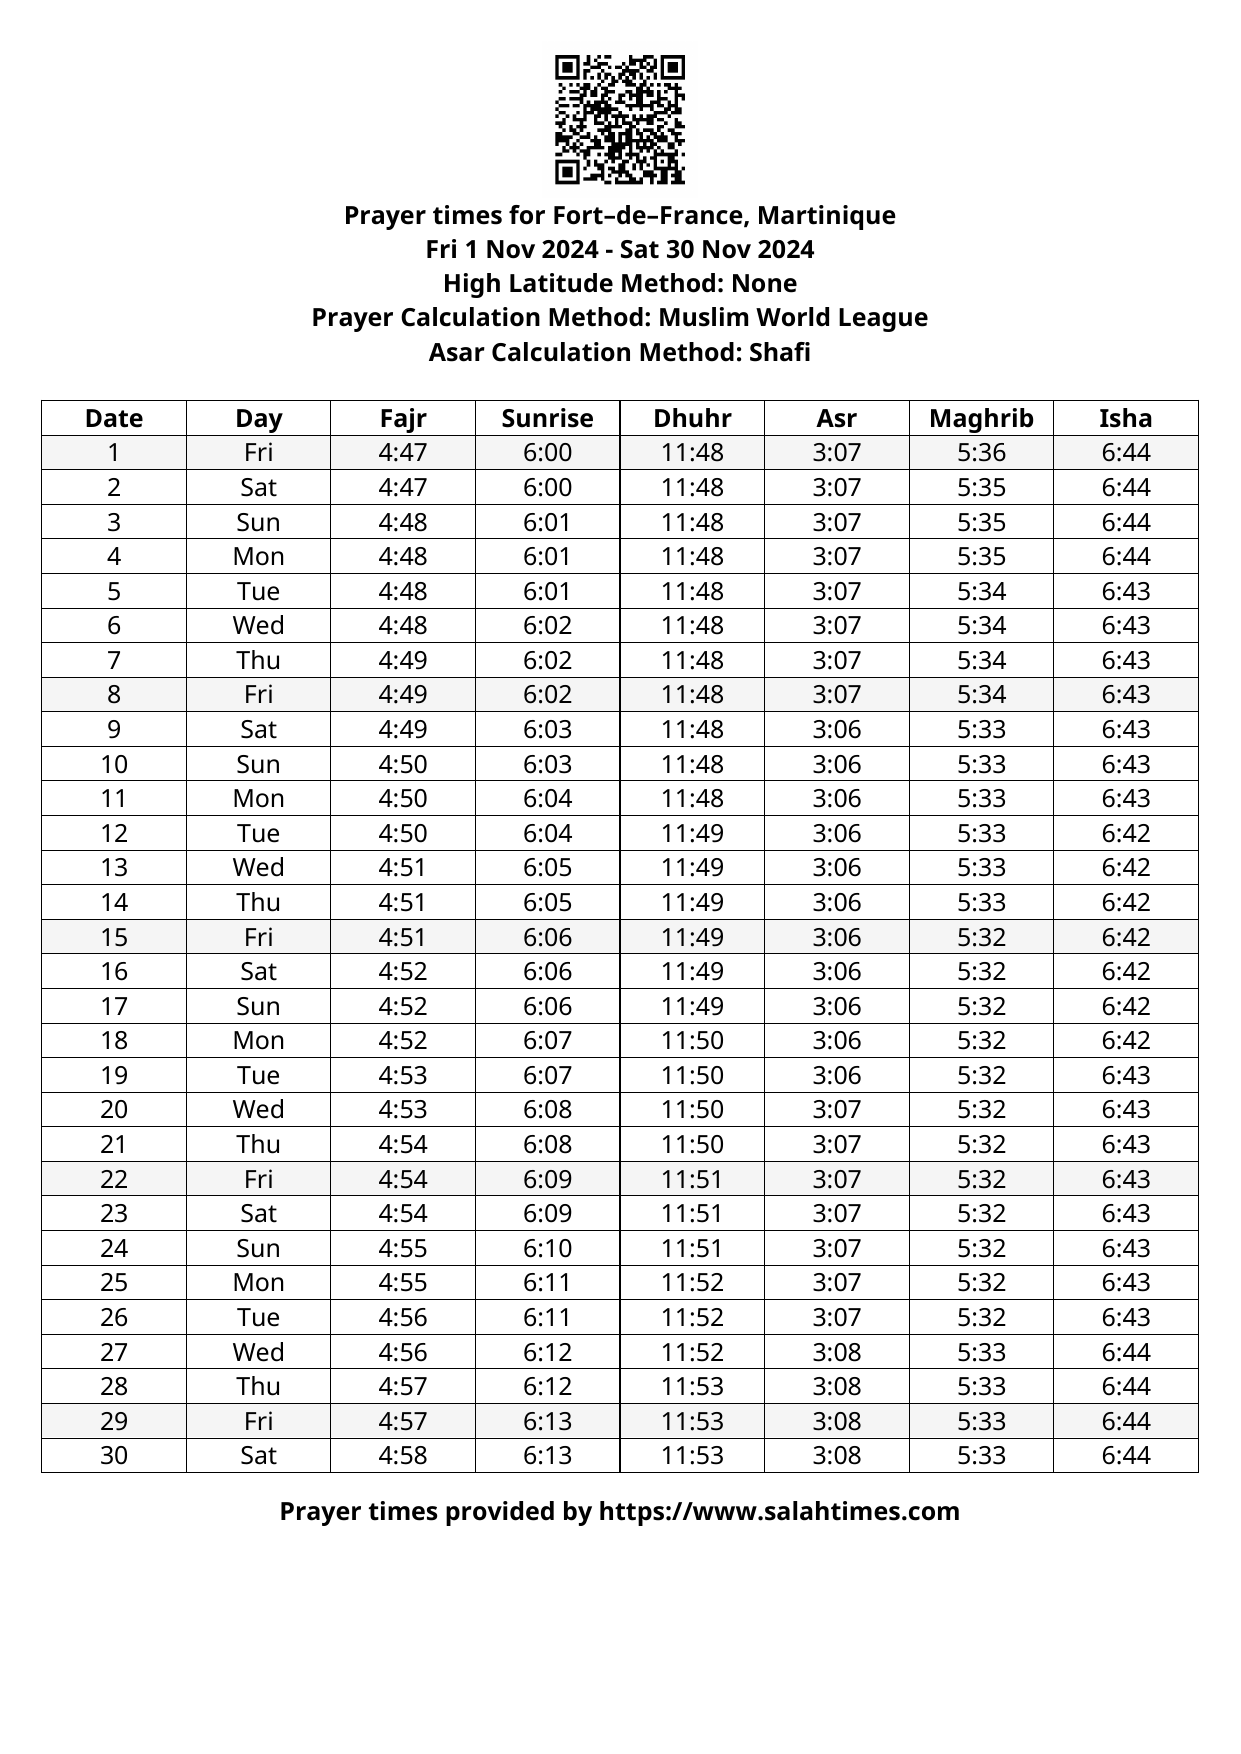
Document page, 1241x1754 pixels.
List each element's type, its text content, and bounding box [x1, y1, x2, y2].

table_cell 11:52 [621, 1335, 764, 1368]
table_cell 5:33 [910, 712, 1053, 746]
table_cell Thu [187, 643, 330, 677]
table_cell 8 [42, 678, 186, 711]
table_cell Sat [187, 1439, 330, 1472]
table_cell 11:48 [621, 470, 764, 504]
table_cell 3:07 [765, 470, 909, 504]
table_cell 3:07 [765, 1300, 909, 1334]
table_cell 3:07 [765, 678, 909, 711]
table_cell 4:58 [331, 1439, 475, 1472]
table_cell Sun [187, 989, 330, 1022]
table_cell 11:51 [621, 1196, 764, 1230]
table_cell 26 [42, 1300, 186, 1334]
table_cell 11:49 [621, 954, 764, 988]
table_cell 24 [42, 1231, 186, 1264]
table_cell 6:07 [476, 1024, 619, 1057]
table_header Asr [765, 401, 909, 434]
table_cell 5:32 [910, 1127, 1053, 1161]
table_cell 5:33 [910, 747, 1053, 780]
picture [542, 41, 699, 198]
table_cell 4:53 [331, 1093, 475, 1126]
table_cell 11:48 [621, 678, 764, 711]
table_cell 11:53 [621, 1404, 764, 1437]
table_cell Wed [187, 609, 330, 642]
table_cell Fri [187, 436, 330, 469]
table_cell 11:50 [621, 1024, 764, 1057]
table_cell 14 [42, 885, 186, 919]
table_cell Mon [187, 539, 330, 573]
table_cell 3:08 [765, 1335, 909, 1368]
table_cell 11:48 [621, 505, 764, 538]
table_cell 5:33 [910, 1369, 1053, 1403]
table_cell 4:56 [331, 1335, 475, 1368]
table_cell 13 [42, 851, 186, 884]
table_cell Tue [187, 574, 330, 607]
table_cell 4:55 [331, 1231, 475, 1264]
table_cell 11:51 [621, 1231, 764, 1264]
table_cell 3:07 [765, 505, 909, 538]
table_cell 4:48 [331, 539, 475, 573]
table_cell Sat [187, 1196, 330, 1230]
table_cell 11:48 [621, 643, 764, 677]
table_cell 6:42 [1054, 954, 1198, 988]
table_cell 6:42 [1054, 851, 1198, 884]
table_cell 6:03 [476, 712, 619, 746]
table_cell 20 [42, 1093, 186, 1126]
table_cell 3:07 [765, 1231, 909, 1264]
table_cell 3:07 [765, 436, 909, 469]
table_cell Wed [187, 1093, 330, 1126]
table_cell Thu [187, 885, 330, 919]
table_cell 19 [42, 1058, 186, 1092]
table_cell 5:35 [910, 470, 1053, 504]
table_cell 6:00 [476, 436, 619, 469]
table_cell 5:33 [910, 816, 1053, 849]
table_cell 5:32 [910, 1196, 1053, 1230]
table_cell 11:48 [621, 539, 764, 573]
table_cell 4:50 [331, 816, 475, 849]
table_cell 3:06 [765, 954, 909, 988]
table_cell 6:44 [1054, 539, 1198, 573]
table_cell 29 [42, 1404, 186, 1437]
table_cell 3:07 [765, 609, 909, 642]
table_cell 3:06 [765, 851, 909, 884]
table_header Dhuhr [621, 401, 764, 434]
table_cell 11:49 [621, 816, 764, 849]
table_cell 6:01 [476, 505, 619, 538]
table_cell 27 [42, 1335, 186, 1368]
table_cell 4:55 [331, 1266, 475, 1299]
table_cell 11:49 [621, 920, 764, 953]
table_cell 5:32 [910, 1058, 1053, 1092]
table_cell 4:51 [331, 885, 475, 919]
table_header Maghrib [910, 401, 1053, 434]
table_cell 6:42 [1054, 1024, 1198, 1057]
table_cell 6:43 [1054, 1196, 1198, 1230]
table_cell 5:32 [910, 954, 1053, 988]
table_cell 5:32 [910, 989, 1053, 1022]
table_cell 5:33 [910, 781, 1053, 815]
table_cell 2 [42, 470, 186, 504]
table_cell 3:07 [765, 1162, 909, 1195]
table_cell 30 [42, 1439, 186, 1472]
table_cell 5:33 [910, 1439, 1053, 1472]
table_cell 5:36 [910, 436, 1053, 469]
table_cell 3:07 [765, 539, 909, 573]
table_cell 6:43 [1054, 747, 1198, 780]
table_cell 11:53 [621, 1369, 764, 1403]
table_cell 3:06 [765, 885, 909, 919]
table_cell 6:01 [476, 539, 619, 573]
table_cell 11:51 [621, 1162, 764, 1195]
table_cell 4:51 [331, 851, 475, 884]
table_cell 4:57 [331, 1404, 475, 1437]
table_cell 11:48 [621, 436, 764, 469]
table_cell 4:54 [331, 1196, 475, 1230]
table_cell 4:48 [331, 609, 475, 642]
table_cell 5:33 [910, 851, 1053, 884]
table_header Day [187, 401, 330, 434]
table_cell Sat [187, 954, 330, 988]
table_cell Mon [187, 1024, 330, 1057]
table_cell 6:02 [476, 643, 619, 677]
table_cell 23 [42, 1196, 186, 1230]
table_cell 3 [42, 505, 186, 538]
table_cell 6:12 [476, 1335, 619, 1368]
table_cell 6:43 [1054, 1300, 1198, 1334]
table_cell 3:06 [765, 920, 909, 953]
table_cell 5:34 [910, 678, 1053, 711]
table_cell 6:06 [476, 989, 619, 1022]
table_cell 6:43 [1054, 678, 1198, 711]
text Fri 1 Nov 2024 - Sat 30 Nov 2024 [42, 232, 1198, 266]
table_cell 3:07 [765, 1196, 909, 1230]
table_cell 6:43 [1054, 1093, 1198, 1126]
table_cell 17 [42, 989, 186, 1022]
table_cell 6:12 [476, 1369, 619, 1403]
table_cell 6:43 [1054, 1127, 1198, 1161]
table_cell Thu [187, 1127, 330, 1161]
table_cell Wed [187, 1335, 330, 1368]
table_cell 25 [42, 1266, 186, 1299]
table_cell 4:49 [331, 678, 475, 711]
table_cell 6:43 [1054, 712, 1198, 746]
table_cell 5:35 [910, 505, 1053, 538]
table_cell 4:49 [331, 712, 475, 746]
table_cell 3:07 [765, 1266, 909, 1299]
table_cell 6:10 [476, 1231, 619, 1264]
table_cell 11:52 [621, 1300, 764, 1334]
table_cell 5:32 [910, 1266, 1053, 1299]
table_cell 4:52 [331, 989, 475, 1022]
table_cell 3:06 [765, 781, 909, 815]
table_cell 11:48 [621, 747, 764, 780]
table_cell 11:52 [621, 1266, 764, 1299]
table_cell 6:08 [476, 1127, 619, 1161]
table_cell 3:06 [765, 1058, 909, 1092]
table_cell 6:11 [476, 1266, 619, 1299]
table_cell 6:43 [1054, 1162, 1198, 1195]
table_cell 4:50 [331, 747, 475, 780]
table_cell 6:02 [476, 678, 619, 711]
table_cell 6:03 [476, 747, 619, 780]
table_cell 6:43 [1054, 574, 1198, 607]
table_cell 28 [42, 1369, 186, 1403]
table_cell Sat [187, 470, 330, 504]
table_cell Fri [187, 1162, 330, 1195]
table_cell 6:09 [476, 1196, 619, 1230]
table_cell 5:32 [910, 1300, 1053, 1334]
table_cell 7 [42, 643, 186, 677]
table_cell 9 [42, 712, 186, 746]
table_cell 3:07 [765, 643, 909, 677]
table_cell 6:05 [476, 885, 619, 919]
table_cell 5:32 [910, 1231, 1053, 1264]
table_cell 5 [42, 574, 186, 607]
table_cell 5:33 [910, 1335, 1053, 1368]
table_cell 6:07 [476, 1058, 619, 1092]
table_cell Sat [187, 712, 330, 746]
table_cell 6:05 [476, 851, 619, 884]
table_cell 6:44 [1054, 1404, 1198, 1437]
table_cell 4:56 [331, 1300, 475, 1334]
table_cell 11:48 [621, 574, 764, 607]
table_cell 11:50 [621, 1127, 764, 1161]
table_cell 11:53 [621, 1439, 764, 1472]
text Prayer times for Fort–de–France, Martinique [42, 198, 1198, 232]
table_cell 6:42 [1054, 989, 1198, 1022]
table_cell 3:06 [765, 1024, 909, 1057]
table_cell 6:06 [476, 920, 619, 953]
table_cell 5:34 [910, 643, 1053, 677]
table_cell 6:11 [476, 1300, 619, 1334]
table_cell 6:44 [1054, 1335, 1198, 1368]
table_cell 4:47 [331, 436, 475, 469]
table_cell Thu [187, 1369, 330, 1403]
table_cell 3:06 [765, 747, 909, 780]
table_cell 6:44 [1054, 470, 1198, 504]
table_cell 6 [42, 609, 186, 642]
table_cell 4:51 [331, 920, 475, 953]
table_cell Sun [187, 747, 330, 780]
table_cell 15 [42, 920, 186, 953]
table_cell 6:02 [476, 609, 619, 642]
table_cell 4:52 [331, 954, 475, 988]
table_cell 3:06 [765, 712, 909, 746]
table_cell 6:44 [1054, 436, 1198, 469]
table_cell 6:42 [1054, 920, 1198, 953]
table_cell 4:49 [331, 643, 475, 677]
table_cell 11:48 [621, 609, 764, 642]
table_cell Fri [187, 920, 330, 953]
table_cell 5:33 [910, 1404, 1053, 1437]
table_cell 6:43 [1054, 781, 1198, 815]
table_cell 3:07 [765, 1127, 909, 1161]
table_cell 3:08 [765, 1369, 909, 1403]
table_cell Wed [187, 851, 330, 884]
table_cell 6:44 [1054, 505, 1198, 538]
table_cell 6:08 [476, 1093, 619, 1126]
table_cell 5:34 [910, 574, 1053, 607]
table_cell 5:32 [910, 1162, 1053, 1195]
text Prayer Calculation Method: Muslim World League [42, 300, 1198, 334]
table_cell 16 [42, 954, 186, 988]
table_cell 5:32 [910, 1093, 1053, 1126]
table_cell 4:57 [331, 1369, 475, 1403]
table_header Date [42, 401, 186, 434]
table_cell 6:13 [476, 1404, 619, 1437]
table_cell Tue [187, 1058, 330, 1092]
table_cell 11:49 [621, 885, 764, 919]
table_cell 4:47 [331, 470, 475, 504]
table_cell 6:42 [1054, 816, 1198, 849]
table_cell Sun [187, 1231, 330, 1264]
table_cell 6:06 [476, 954, 619, 988]
table_cell 6:04 [476, 816, 619, 849]
table_cell 11:49 [621, 989, 764, 1022]
table_cell 6:01 [476, 574, 619, 607]
table_header Fajr [331, 401, 475, 434]
table_cell 4:54 [331, 1127, 475, 1161]
table_cell 6:44 [1054, 1439, 1198, 1472]
table_cell 6:43 [1054, 643, 1198, 677]
table_cell 6:43 [1054, 1266, 1198, 1299]
table_cell 12 [42, 816, 186, 849]
table_cell 4:54 [331, 1162, 475, 1195]
table_cell Tue [187, 816, 330, 849]
table_cell 6:00 [476, 470, 619, 504]
table_cell 3:07 [765, 1093, 909, 1126]
table_cell Sun [187, 505, 330, 538]
table_cell 3:08 [765, 1439, 909, 1472]
table_cell Tue [187, 1300, 330, 1334]
table_cell Mon [187, 781, 330, 815]
table_cell 3:08 [765, 1404, 909, 1437]
table_cell Fri [187, 1404, 330, 1437]
table_cell 3:06 [765, 816, 909, 849]
table_cell 1 [42, 436, 186, 469]
table_cell 11:49 [621, 851, 764, 884]
table_cell 3:06 [765, 989, 909, 1022]
table_cell 11:48 [621, 781, 764, 815]
table_cell Mon [187, 1266, 330, 1299]
text High Latitude Method: None [42, 266, 1198, 300]
table_cell 3:07 [765, 574, 909, 607]
table_cell 4:53 [331, 1058, 475, 1092]
table_cell 6:13 [476, 1439, 619, 1472]
table_header Isha [1054, 401, 1198, 434]
table_cell 4:48 [331, 574, 475, 607]
table_cell 5:35 [910, 539, 1053, 573]
table_cell 6:44 [1054, 1369, 1198, 1403]
table_cell 6:43 [1054, 609, 1198, 642]
table_cell 5:34 [910, 609, 1053, 642]
table_cell 5:32 [910, 920, 1053, 953]
table_cell 11 [42, 781, 186, 815]
table_cell 5:32 [910, 1024, 1053, 1057]
table_cell 4:48 [331, 505, 475, 538]
table_cell 11:48 [621, 712, 764, 746]
table_cell 4:50 [331, 781, 475, 815]
table_header Sunrise [476, 401, 619, 434]
table_cell 21 [42, 1127, 186, 1161]
table_cell 10 [42, 747, 186, 780]
table_cell 4 [42, 539, 186, 573]
table_cell 4:52 [331, 1024, 475, 1057]
table_cell 6:09 [476, 1162, 619, 1195]
table_cell 6:43 [1054, 1058, 1198, 1092]
table_cell Fri [187, 678, 330, 711]
table_cell 6:42 [1054, 885, 1198, 919]
text Prayer times provided by https://www.salahtimes.com [42, 1494, 1198, 1528]
table_cell 11:50 [621, 1058, 764, 1092]
table_cell 11:50 [621, 1093, 764, 1126]
table_cell 18 [42, 1024, 186, 1057]
table_cell 5:33 [910, 885, 1053, 919]
table_cell 6:43 [1054, 1231, 1198, 1264]
table_cell 22 [42, 1162, 186, 1195]
text Asar Calculation Method: Shafi [42, 334, 1198, 368]
table_cell 6:04 [476, 781, 619, 815]
